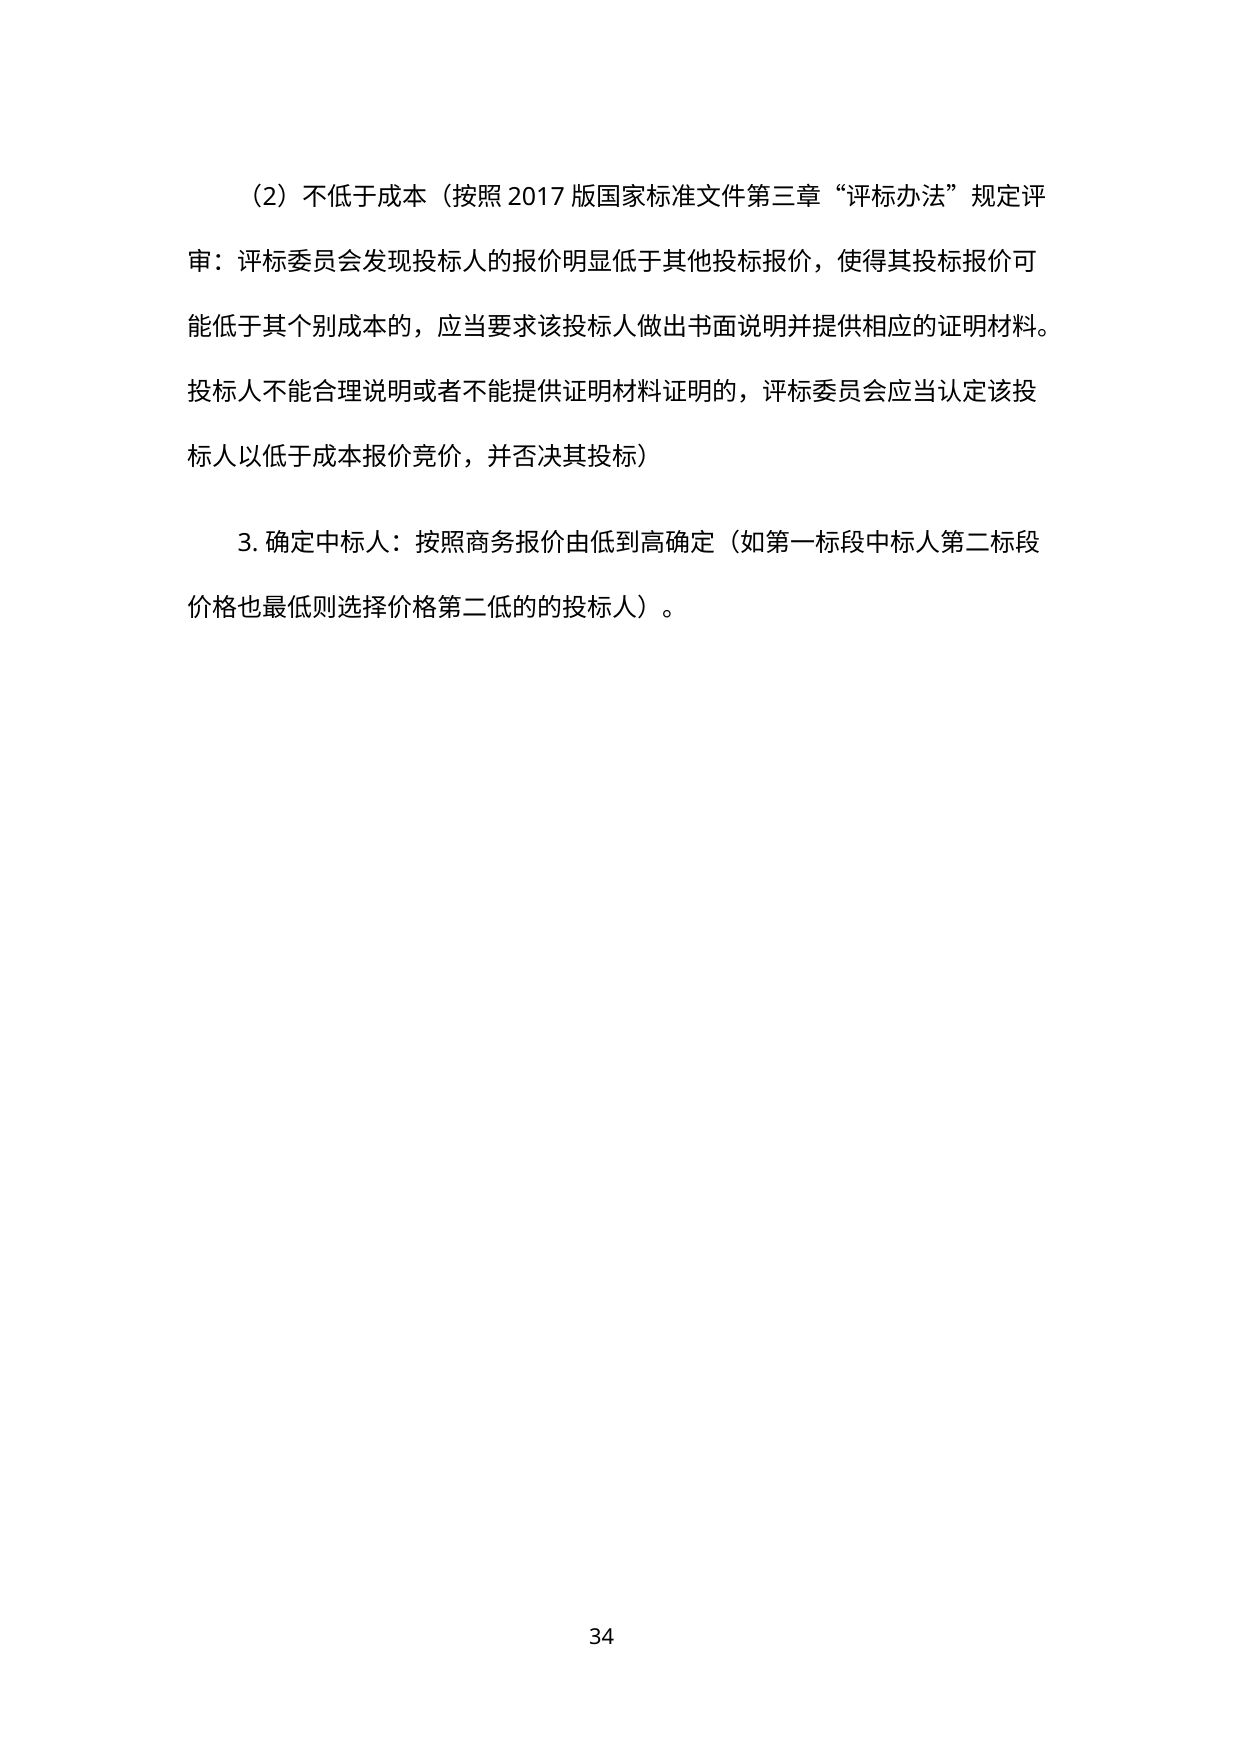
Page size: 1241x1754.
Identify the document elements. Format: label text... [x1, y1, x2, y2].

text 3. 确定中标人：按照商务报价由低到高确定（如第一标段中标人第二标段价格也最低则选择价格第二低的的投标人）。 [187, 508, 1053, 638]
text （2）不低于成本（按照 2017 版国家标准文件第三章“评标办法”规定评审：评标委员会发现投标人的报价明显低于其他投标报价，使得其投标报价可能低于其个别成本的，应当要求该投标人做出书面说明并提供相应的证明材料。投标人不能合理说明或者不能提供证明材料证明的，评标委员会应当认定该投标人以低于成本报价竞价，并否决其投标） [187, 162, 1053, 487]
